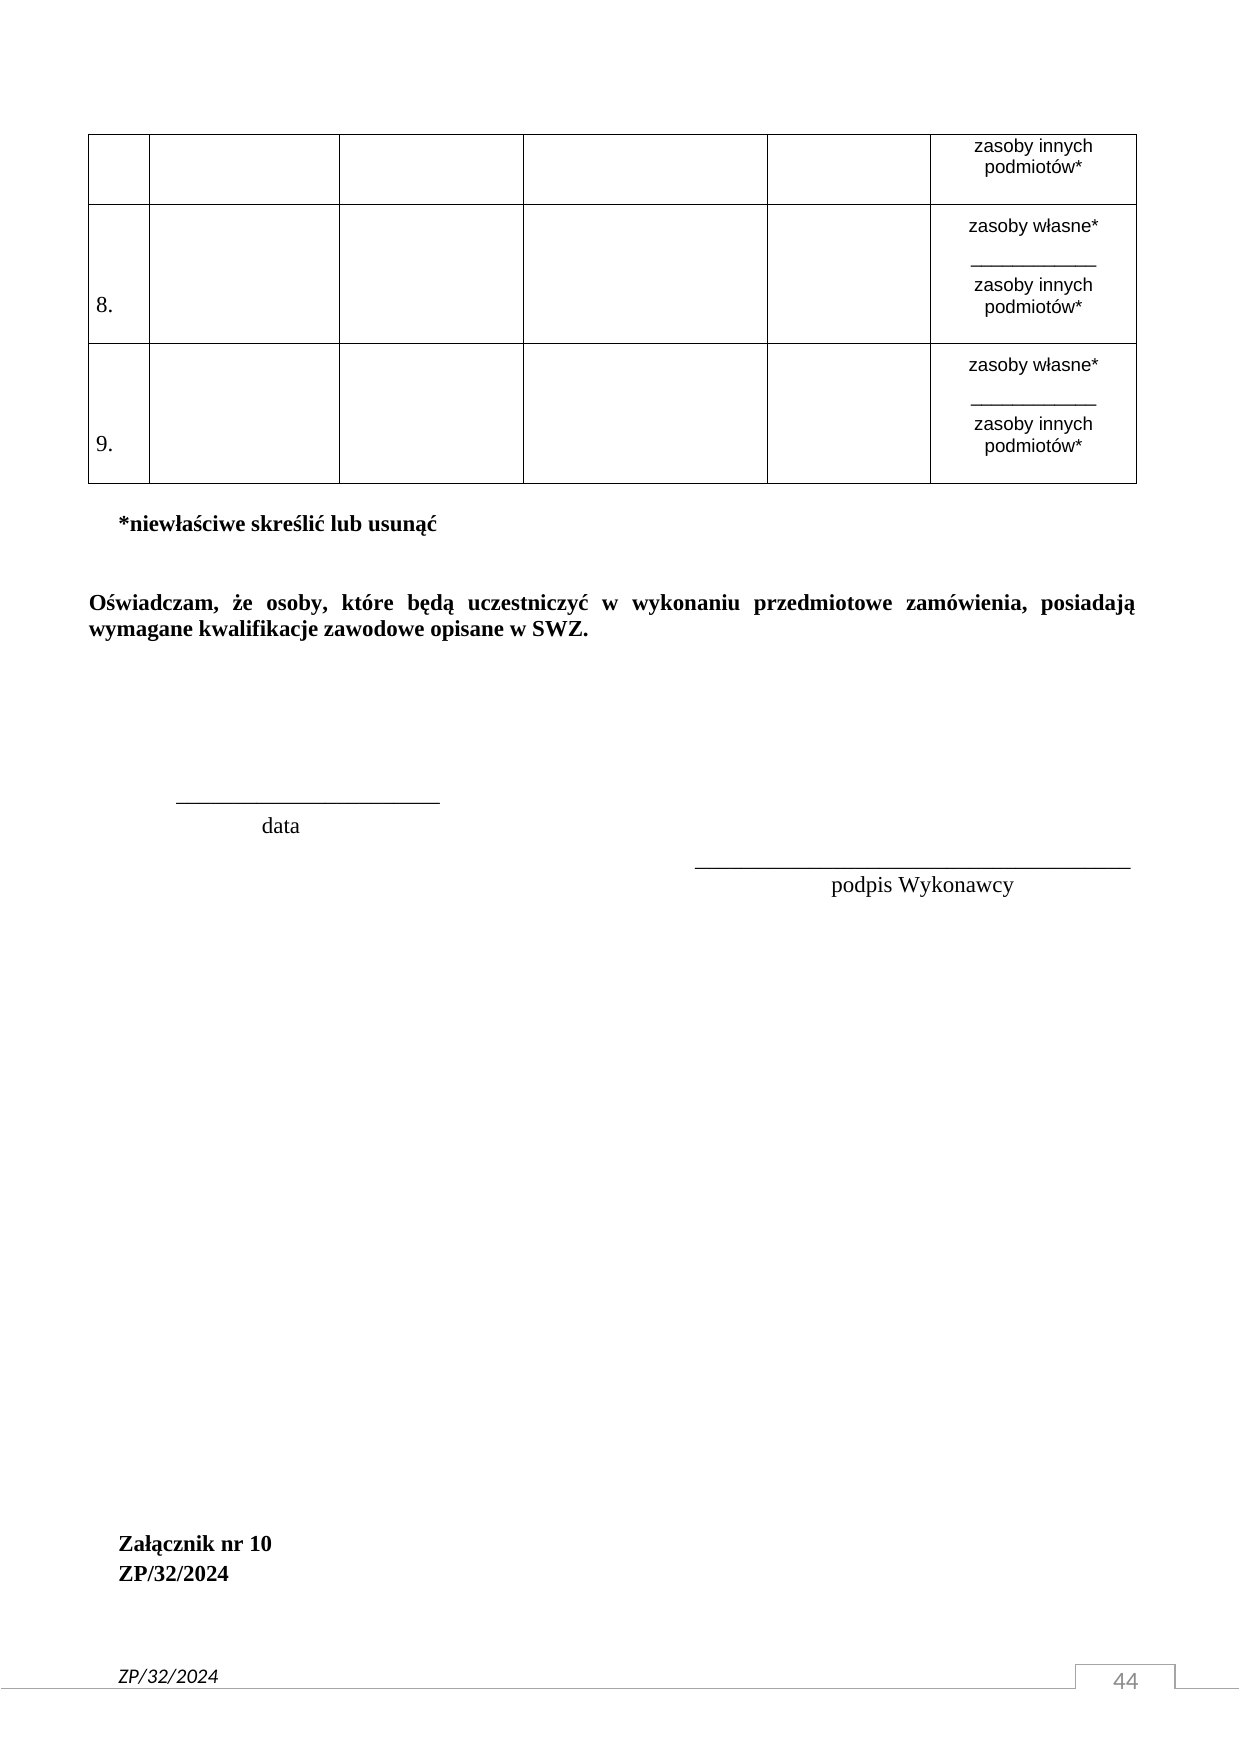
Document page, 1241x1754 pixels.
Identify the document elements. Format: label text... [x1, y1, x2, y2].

text *niewłaściwe skreślić lub usunąć [118, 510, 1137, 536]
text Załącznik nr 10 [118, 1530, 1137, 1557]
text ______________________________________ [605, 845, 1197, 871]
text data [176, 812, 1137, 839]
table_cell [340, 135, 523, 204]
table_cell [89, 344, 149, 483]
table_cell [768, 205, 930, 343]
text podpis Wykonawcy [605, 871, 1137, 898]
text _______________________ [176, 780, 1137, 806]
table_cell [931, 135, 1136, 204]
table_cell [150, 205, 339, 343]
table_cell [340, 205, 523, 343]
table_cell [524, 135, 767, 204]
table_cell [931, 205, 1136, 343]
text ZP/32/2024 [118, 1560, 1137, 1587]
table_cell [89, 205, 149, 343]
table_cell [524, 205, 767, 343]
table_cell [931, 344, 1136, 483]
table_cell [768, 135, 930, 204]
text Oświadczam, że osoby, które będą uczestniczyć w wykonaniu przedmiotowe zamówienia, posiadają wymagane kwalifikacje zawodowe opisane w SWZ. [88, 589, 1137, 642]
table_cell [524, 344, 767, 483]
table_cell [150, 135, 339, 204]
table_cell [340, 344, 523, 483]
table_cell [768, 344, 930, 483]
table_cell [89, 135, 149, 204]
table_cell [150, 344, 339, 483]
